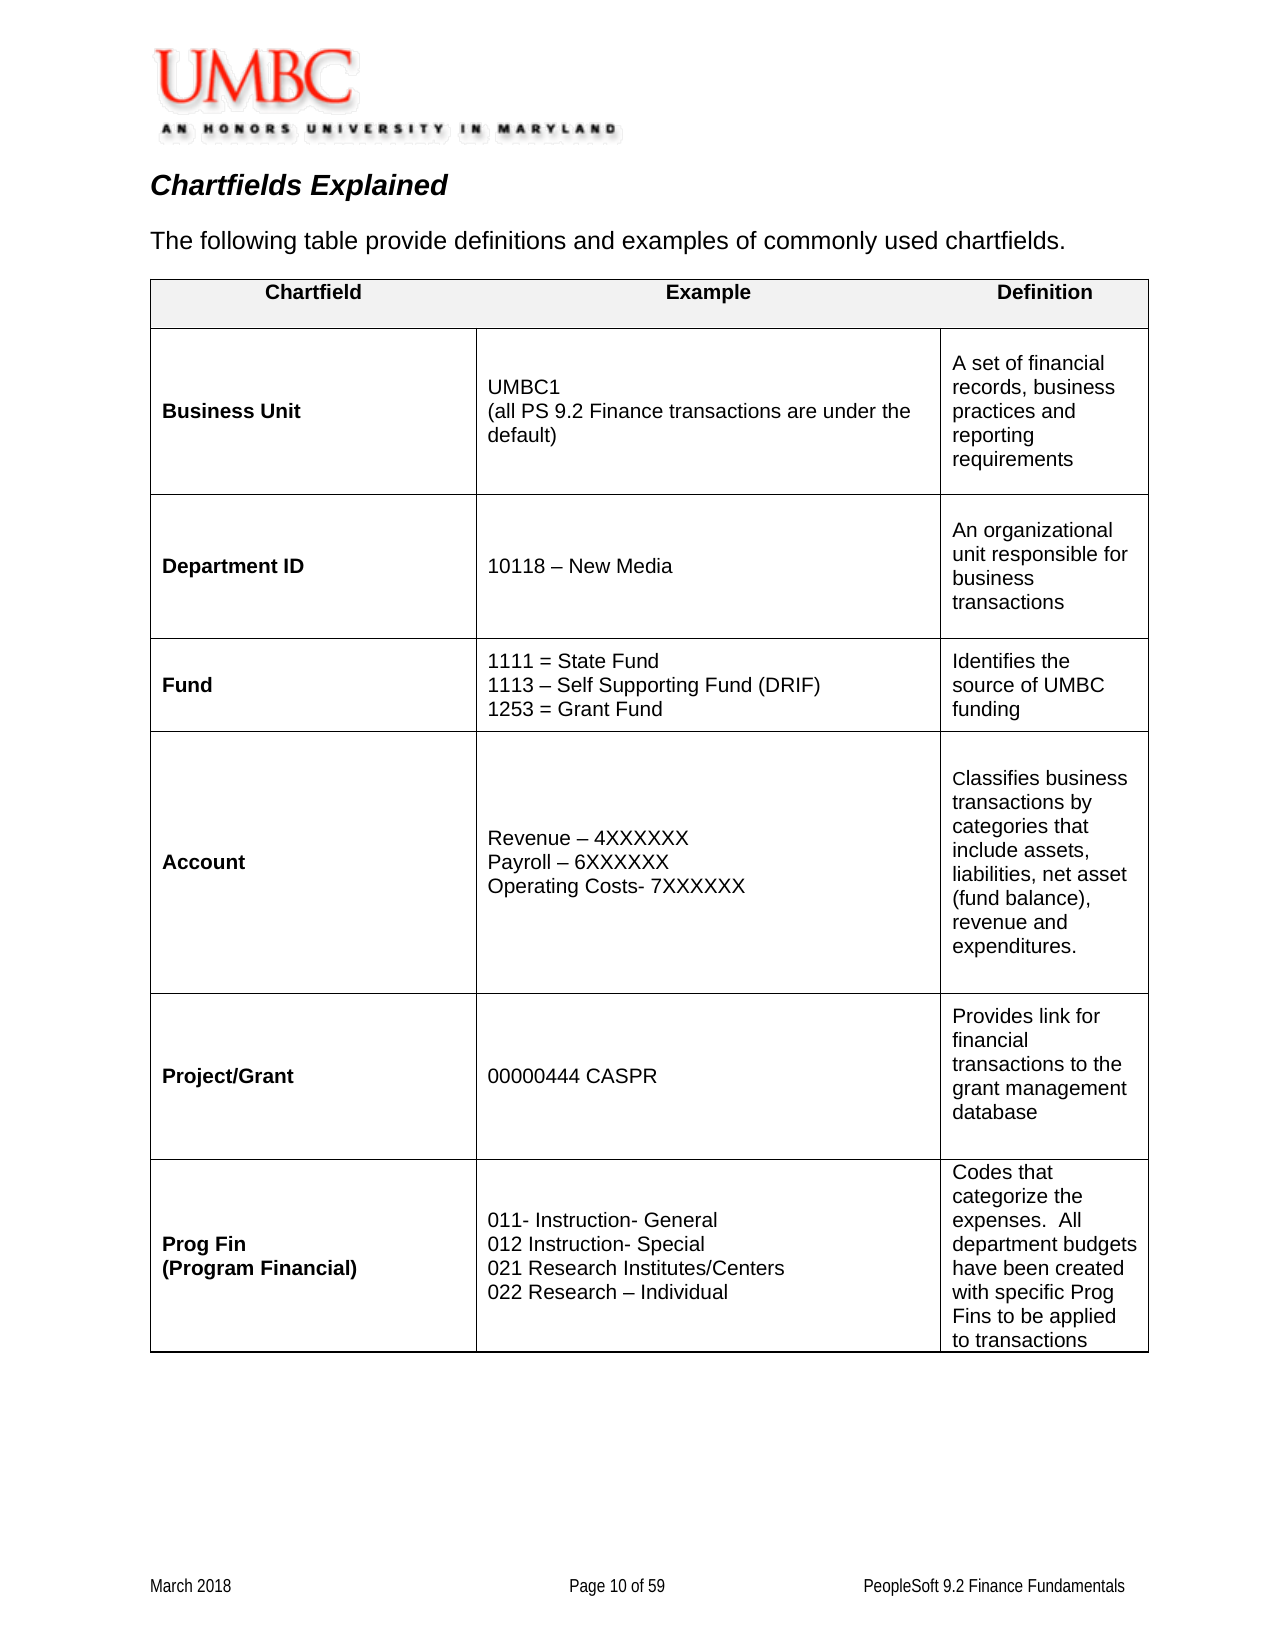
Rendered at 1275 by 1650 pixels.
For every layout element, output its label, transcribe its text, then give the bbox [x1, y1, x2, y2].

table_cell Identifies the source of UMBC funding [941, 639, 1148, 731]
table_cell A set of financial records, business practices and reporting requirements [941, 329, 1148, 494]
table_header Chartfield [151, 280, 476, 327]
table_cell Business Unit [151, 329, 476, 494]
table_cell An organizational unit responsible for business transactions [941, 495, 1148, 637]
table_cell Fund [151, 639, 476, 731]
table_cell Project/Grant [151, 994, 476, 1159]
table_cell UMBC1 (all PS 9.2 Finance transactions are under the default) [477, 329, 940, 494]
table_cell Provides link for financial transactions to the grant management database [941, 994, 1148, 1159]
table_cell 10118 – New Media [477, 495, 940, 637]
text Chartfields Explained [150, 168, 1125, 202]
table_header Definition [941, 280, 1148, 327]
text The following table provide definitions and examples of commonly used chartfields. [150, 226, 1125, 254]
table_cell 011- Instruction- General 012 Instruction- Special 021 Research Institutes/Centers 022 Research – Individual [477, 1160, 940, 1351]
table_cell Prog Fin (Program Financial) [151, 1160, 476, 1351]
table_cell Revenue – 4XXXXXX Payroll – 6XXXXXX Operating Costs- 7XXXXXX [477, 732, 940, 992]
table_header Example [476, 280, 941, 327]
table_cell Account [151, 732, 476, 992]
table_cell Classifies business transactions by categories that include assets, liabilities, net asset (fund balance), revenue and expenditures. [941, 732, 1148, 992]
table_cell Department ID [151, 495, 476, 637]
table_cell Codes that categorize the expenses. All department budgets have been created with specific Prog Fins to be applied to transactions [941, 1160, 1148, 1351]
picture [150, 45, 629, 145]
table_cell 1111 = State Fund 1113 – Self Supporting Fund (DRIF) 1253 = Grant Fund [477, 639, 940, 731]
table_cell 00000444 CASPR [477, 994, 940, 1159]
